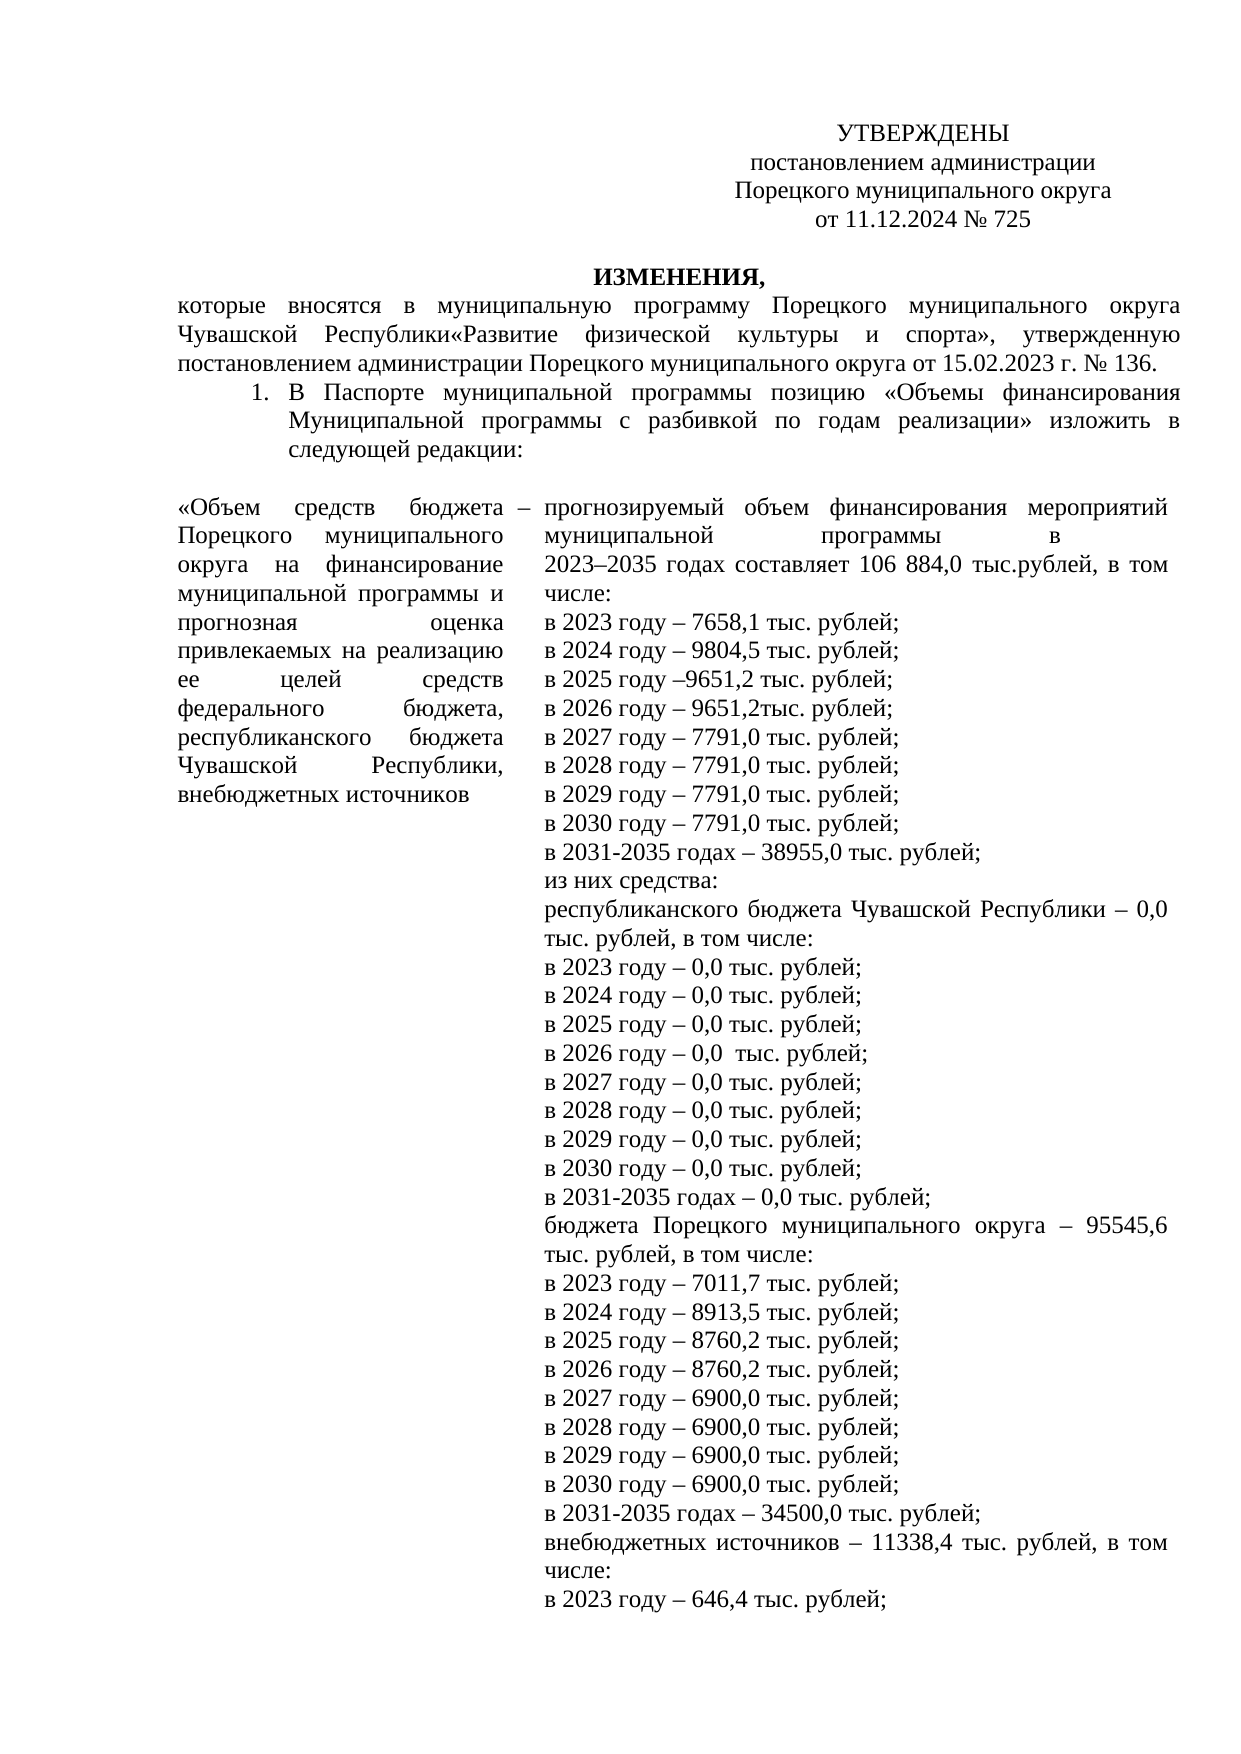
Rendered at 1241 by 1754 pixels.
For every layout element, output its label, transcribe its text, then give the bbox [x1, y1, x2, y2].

text Порецкого муниципального округа [665, 176, 1181, 204]
text от 11.12.2024 № 725 [665, 204, 1181, 233]
table_header – [510, 492, 538, 1613]
text которые вносятся в муниципальную программу Порецкого муниципального округа Чувашской Республики«Развитие физической культуры и спорта», утвержденную постановлением администрации Порецкого муниципального округа от 15.02.2023 г. № 136. [177, 291, 1181, 377]
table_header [538, 492, 1175, 1613]
list В Паспорте муниципальной программы позицию «Объемы финансирования Муниципальной программы с разбивкой по годам реализации» изложить в следующей редакции: [251, 377, 1181, 463]
text УТВЕРЖДЕНЫ [665, 118, 1181, 147]
text ИЗМЕНЕНИЯ, [177, 262, 1181, 291]
text постановлением администрации [665, 147, 1181, 176]
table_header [171, 492, 510, 1613]
